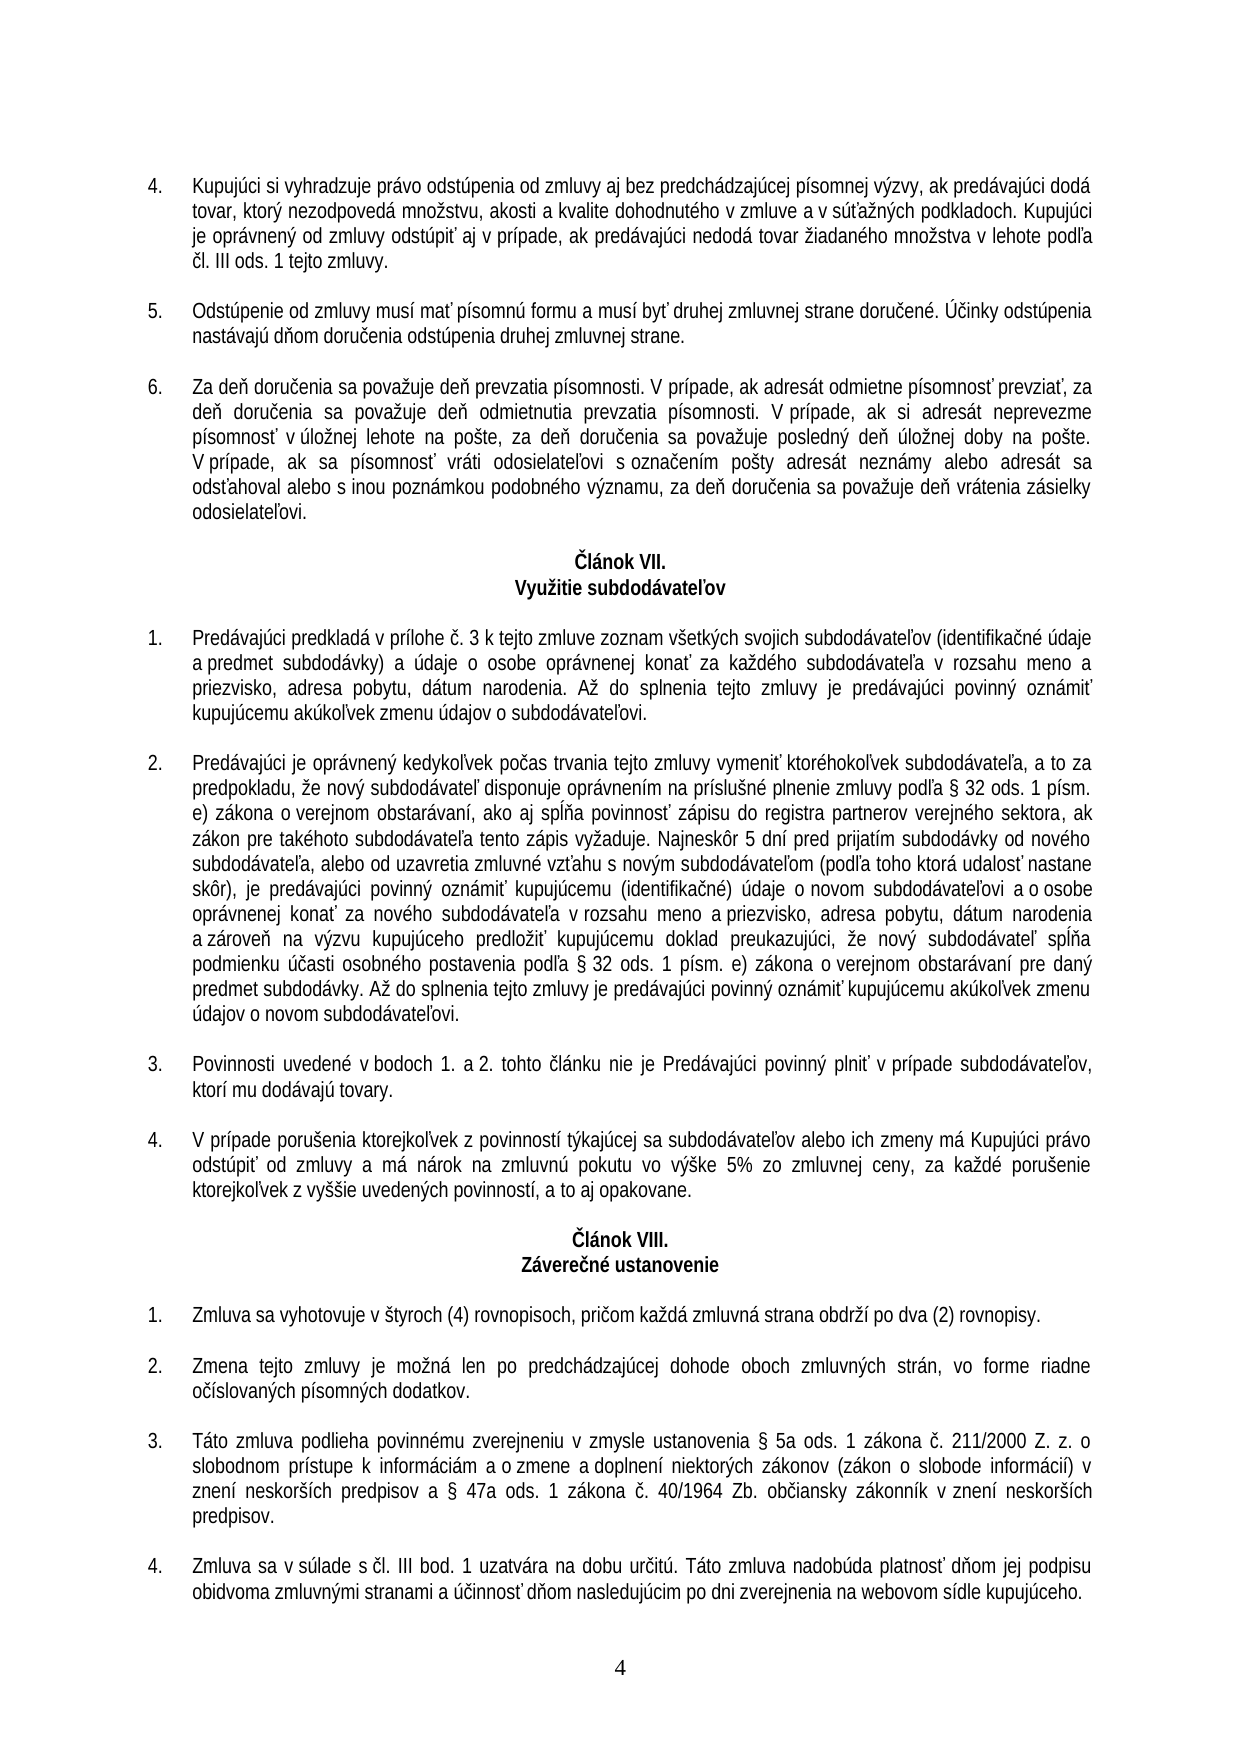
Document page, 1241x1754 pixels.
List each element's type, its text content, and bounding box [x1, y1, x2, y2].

list Predávajúci predkladá v prílohe č. 3 k tejto zmluve zoznam všetkých svojich subdodávateľov (identifikačné údaje a predmet subdodávky) a údaje o osobe oprávnenej konať za každého subdodávateľa v rozsahu meno a priezvisko, adresa pobytu, dátum narodenia. Až do splnenia tejto zmluvy je predávajúci povinný oznámiť kupujúcemu akúkoľvek zmenu údajov o subdodávateľovi. [148, 624, 1093, 725]
text Využitie subdodávateľov [148, 574, 1093, 599]
list Záverečné ustanovenie [148, 1252, 1093, 1277]
list Za deň doručenia sa považuje deň prevzatia písomnosti. V prípade, ak adresát odmietne písomnosť prevziať, za deň doručenia sa považuje deň odmietnutia prevzatia písomnosti. V prípade, ak si adresát neprevezme písomnosť v úložnej lehote na pošte, za deň doručenia sa považuje posledný deň úložnej doby na pošte. V prípade, ak sa písomnosť vráti odosielateľovi s označením pošty adresát neznámy alebo adresát sa odsťahoval alebo s inou poznámkou podobného významu, za deň doručenia sa považuje deň vrátenia zásielky odosielateľovi. [148, 373, 1093, 524]
list Zmena tejto zmluvy je možná len po predchádzajúcej dohode oboch zmluvných strán, vo forme riadne očíslovaných písomných dodatkov. [148, 1353, 1093, 1403]
text Článok VII. [148, 549, 1093, 574]
list Predávajúci je oprávnený kedykoľvek počas trvania tejto zmluvy vymeniť ktoréhokoľvek subdodávateľa, a to za predpokladu, že nový subdodávateľ disponuje oprávnením na príslušné plnenie zmluvy podľa § 32 ods. 1 písm. e) zákona o verejnom obstarávaní, ako aj spĺňa povinnosť zápisu do registra partnerov verejného sektora, ak zákon pre takéhoto subdodávateľa tento zápis vyžaduje. Najneskôr 5 dní pred prijatím subdodávky od nového subdodávateľa, alebo od uzavretia zmluvné vzťahu s novým subdodávateľom (podľa toho ktorá udalosť nastane skôr), je predávajúci povinný oznámiť kupujúcemu (identifikačné) údaje o novom subdodávateľovi a o osobe oprávnenej konať za nového subdodávateľa v rozsahu meno a priezvisko, adresa pobytu, dátum narodenia a zároveň na výzvu kupujúceho predložiť kupujúcemu doklad preukazujúci, že nový subdodávateľ spĺňa podmienku účasti osobného postavenia podľa § 32 ods. 1 písm. e) zákona o verejnom obstarávaní pre daný predmet subdodávky. Až do splnenia tejto zmluvy je predávajúci povinný oznámiť kupujúcemu akúkoľvek zmenu údajov o novom subdodávateľovi. [148, 750, 1093, 1026]
list Zmluva sa v súlade s čl. III bod. 1 uzatvára na dobu určitú. Táto zmluva nadobúda platnosť dňom jej podpisu obidvoma zmluvnými stranami a účinnosť dňom nasledujúcim po dni zverejnenia na webovom sídle kupujúceho. [148, 1553, 1093, 1604]
list Kupujúci si vyhradzuje právo odstúpenia od zmluvy aj bez predchádzajúcej písomnej výzvy, ak predávajúci dodá tovar, ktorý nezodpovedá množstvu, akosti a kvalite dohodnutého v zmluve a v súťažných podkladoch. Kupujúci je oprávnený od zmluvy odstúpiť aj v prípade, ak predávajúci nedodá tovar žiadaného množstva v lehote podľa čl. III ods. 1 tejto zmluvy. [148, 173, 1093, 273]
list Táto zmluva podlieha povinnému zverejneniu v zmysle ustanovenia § 5a ods. 1 zákona č. 211/2000 Z. z. o slobodnom prístupe k informáciám a o zmene a doplnení niektorých zákonov (zákon o slobode informácií) v znení neskorších predpisov a § 47a ods. 1 zákona č. 40/1964 Zb. občiansky zákonník v znení neskorších predpisov. [148, 1428, 1093, 1528]
text Článok VIII. [148, 1227, 1093, 1252]
list Povinnosti uvedené v bodoch 1. a 2. tohto článku nie je Predávajúci povinný plniť v prípade subdodávateľov, ktorí mu dodávajú tovary. [148, 1051, 1093, 1102]
list Odstúpenie od zmluvy musí mať písomnú formu a musí byť druhej zmluvnej strane doručené. Účinky odstúpenia nastávajú dňom doručenia odstúpenia druhej zmluvnej strane. [148, 298, 1093, 348]
list V prípade porušenia ktorejkoľvek z povinností týkajúcej sa subdodávateľov alebo ich zmeny má Kupujúci právo odstúpiť od zmluvy a má nárok na zmluvnú pokutu vo výške 5% zo zmluvnej ceny, za každé porušenie ktorejkoľvek z vyššie uvedených povinností, a to aj opakovane. [148, 1127, 1093, 1202]
list Zmluva sa vyhotovuje v štyroch (4) rovnopisoch, pričom každá zmluvná strana obdrží po dva (2) rovnopisy. [148, 1302, 1093, 1327]
